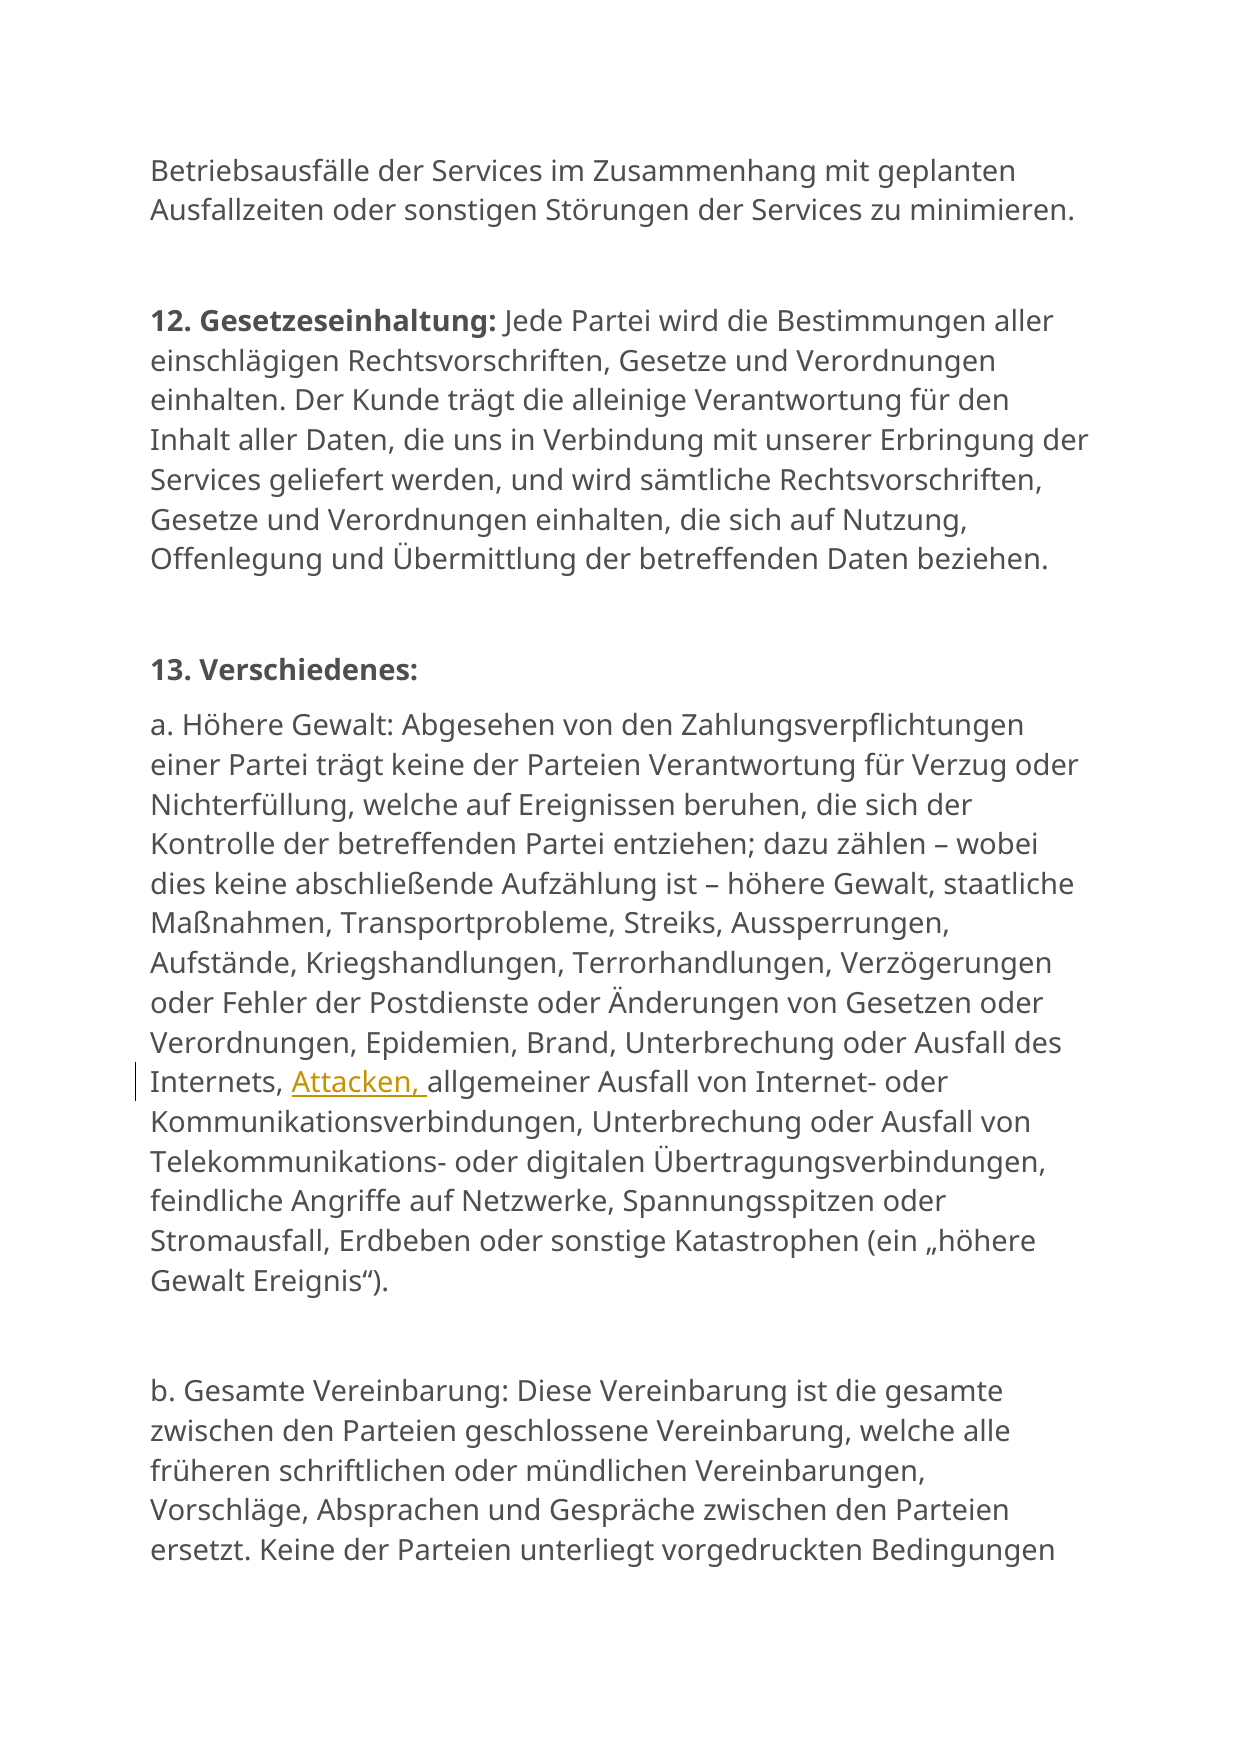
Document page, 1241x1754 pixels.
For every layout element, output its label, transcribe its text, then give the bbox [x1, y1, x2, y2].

text a. Höhere Gewalt: Abgesehen von den Zahlungsverpflichtungen einer Partei trägt keine der Parteien Verantwortung für Verzug oder Nichterfüllung, welche auf Ereignissen beruhen, die sich der Kontrolle der betreffenden Partei entziehen; dazu zählen – wobei dies keine abschließende Aufzählung ist – höhere Gewalt, staatliche Maßnahmen, Transportprobleme, Streiks, Aussperrungen, Aufstände, Kriegshandlungen, Terrorhandlungen, Verzögerungen oder Fehler der Postdienste oder Änderungen von Gesetzen oder Verordnungen, Epidemien, Brand, Unterbrechung oder Ausfall des Internets, allgemeiner Ausfall von Internet- oder Kommunikationsverbindungen, Unterbrechung oder Ausfall von Telekommunikations- oder digitalen Übertragungsverbindungen, feindliche Angriffe auf Netzwerke, Spannungsspitzen oder Stromausfall, Erdbeben oder sonstige Katastrophen (ein „höhere Gewalt Ereignis“). [150, 704, 1090, 1300]
text 13. Verschiedenes: [150, 649, 1090, 689]
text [150, 1371, 1090, 1569]
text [150, 150, 1090, 229]
text 12. Gesetzeseinhaltung: Jede Partei wird die Bestimmungen aller einschlägigen Rechtsvorschriften, Gesetze und Verordnungen einhalten. Der Kunde trägt die alleinige Verantwortung für den Inhalt aller Daten, die uns in Verbindung mit unserer Erbringung der Services geliefert werden, und wird sämtliche Rechtsvorschriften, Gesetze und Verordnungen einhalten, die sich auf Nutzung, Offenlegung und Übermittlung der betreffenden Daten beziehen. [150, 300, 1090, 578]
